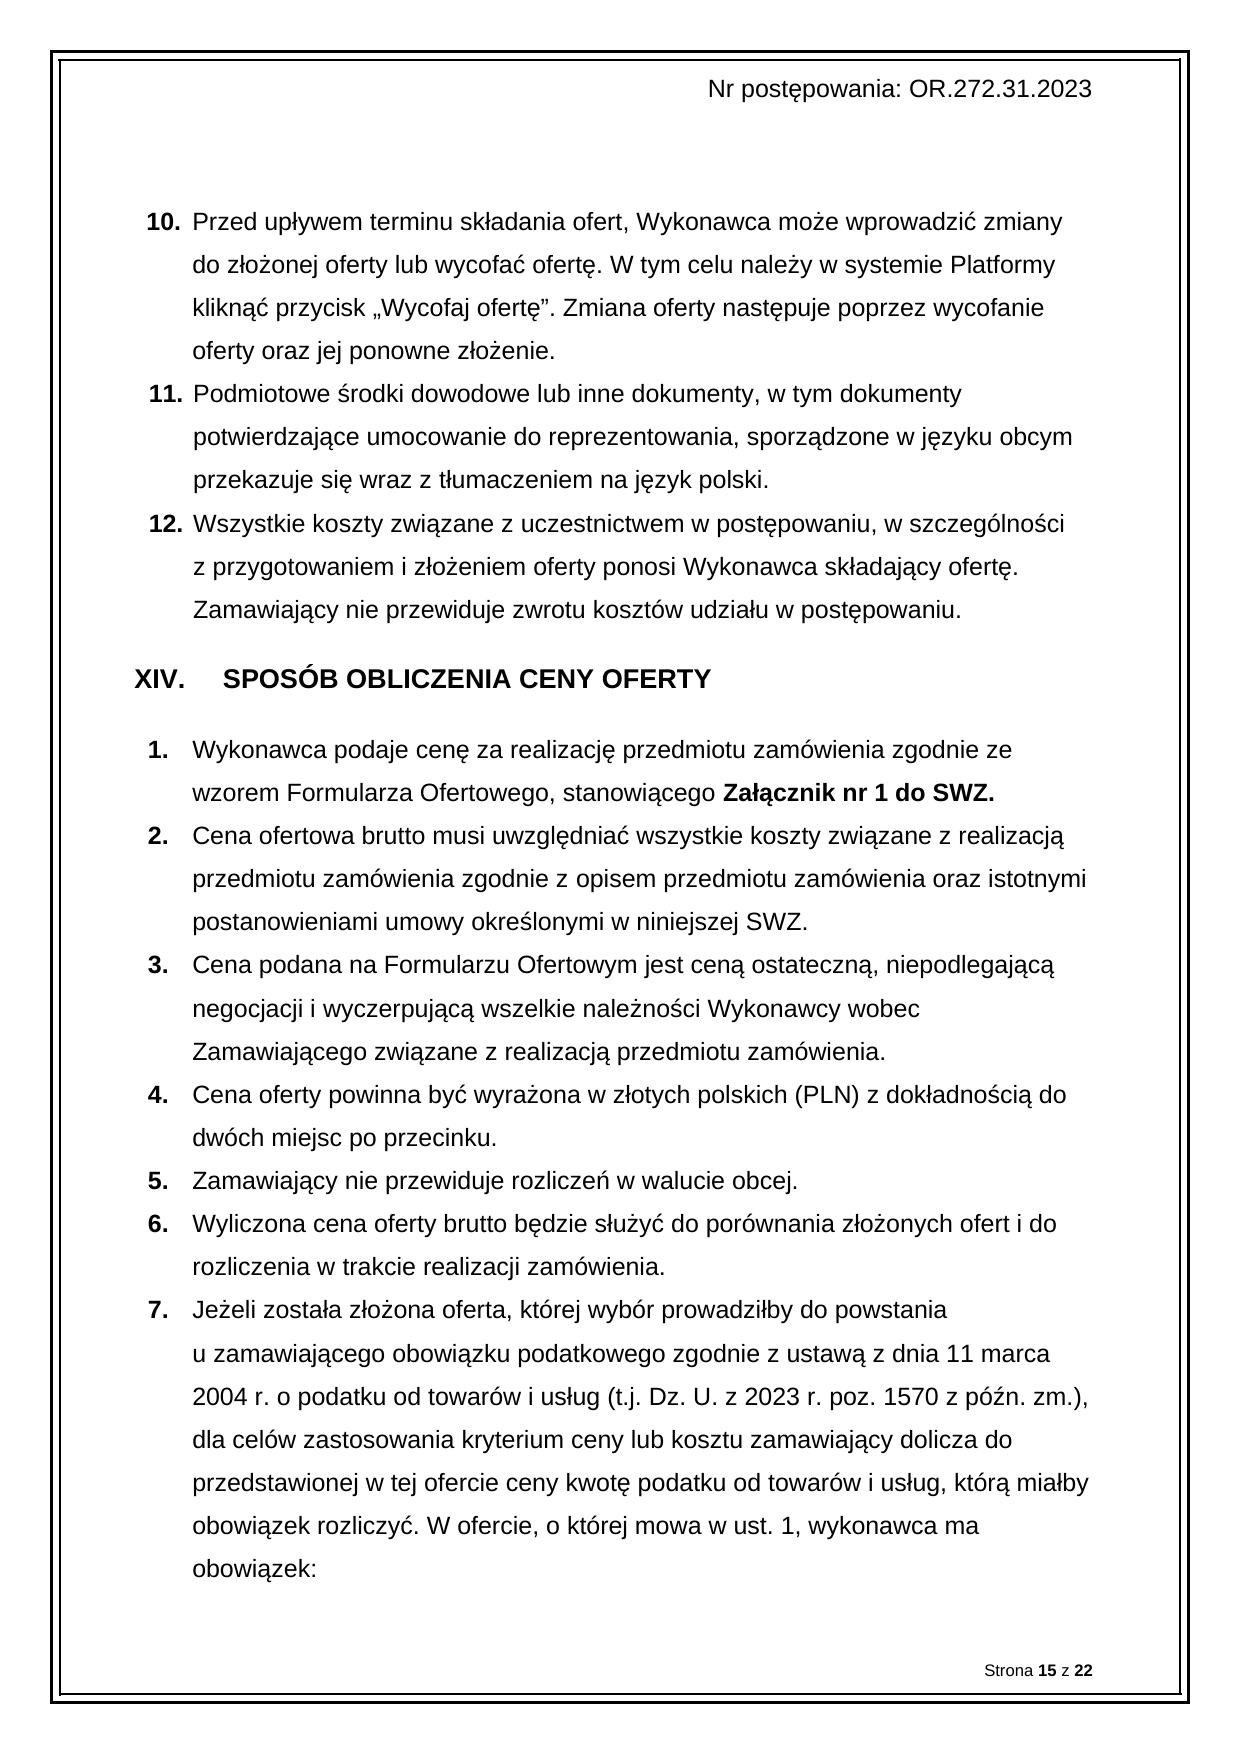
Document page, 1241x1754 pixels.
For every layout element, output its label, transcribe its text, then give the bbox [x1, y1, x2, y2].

list Przed upływem terminu składania ofert, Wykonawca może wprowadzić zmiany do złożonej oferty lub wycofać ofertę. W tym celu należy w systemie Platformy kliknąć przycisk „Wycofaj ofertę”. Zmiana oferty następuje poprzez wycofanie oferty oraz jej ponowne złożenie. [146, 207, 1090, 365]
list Wykonawca podaje cenę za realizację przedmiotu zamówienia zgodnie ze wzorem Formularza Ofertowego, stanowiącego Załącznik nr 1 do SWZ. [148, 735, 1092, 807]
list Zamawiający nie przewiduje rozliczeń w walucie obcej. [148, 1166, 1092, 1195]
list Podmiotowe środki dowodowe lub inne dokumenty, w tym dokumenty potwierdzające umocowanie do reprezentowania, sporządzone w języku obcym przekazuje się wraz z tłumaczeniem na język polski. [148, 379, 1090, 494]
subtitle SPOSÓB OBLICZENIA CENY OFERTY [185, 663, 1092, 694]
list Cena ofertowa brutto musi uwzględniać wszystkie koszty związane z realizacją przedmiotu zamówienia zgodnie z opisem przedmiotu zamówienia oraz istotnymi postanowieniami umowy określonymi w niniejszej SWZ. [148, 821, 1092, 936]
list Jeżeli została złożona oferta, której wybór prowadziłby do powstania u zamawiającego obowiązku podatkowego zgodnie z ustawą z dnia 11 marca 2004 r. o podatku od towarów i usług (t.j. Dz. U. z 2023 r. poz. 1570 z późn. zm.), dla celów zastosowania kryterium ceny lub kosztu zamawiający dolicza do przedstawionej w tej ofercie ceny kwotę podatku od towarów i usług, którą miałby obowiązek rozliczyć. W ofercie, o której mowa w ust. 1, wykonawca ma obowiązek: [148, 1296, 1092, 1583]
list Cena podana na Formularzu Ofertowym jest ceną ostateczną, niepodlegającą negocjacji i wyczerpującą wszelkie należności Wykonawcy wobec Zamawiającego związane z realizacją przedmiotu zamówienia. [148, 951, 1092, 1066]
list Wszystkie koszty związane z uczestnictwem w postępowaniu, w szczególności z przygotowaniem i złożeniem oferty ponosi Wykonawca składający ofertę. Zamawiający nie przewiduje zwrotu kosztów udziału w postępowaniu. [148, 509, 1090, 624]
list Cena oferty powinna być wyrażona w złotych polskich (PLN) z dokładnością do dwóch miejsc po przecinku. [148, 1080, 1092, 1152]
list Wyliczona cena oferty brutto będzie służyć do porównania złożonych ofert i do rozliczenia w trakcie realizacji zamówienia. [148, 1209, 1092, 1281]
